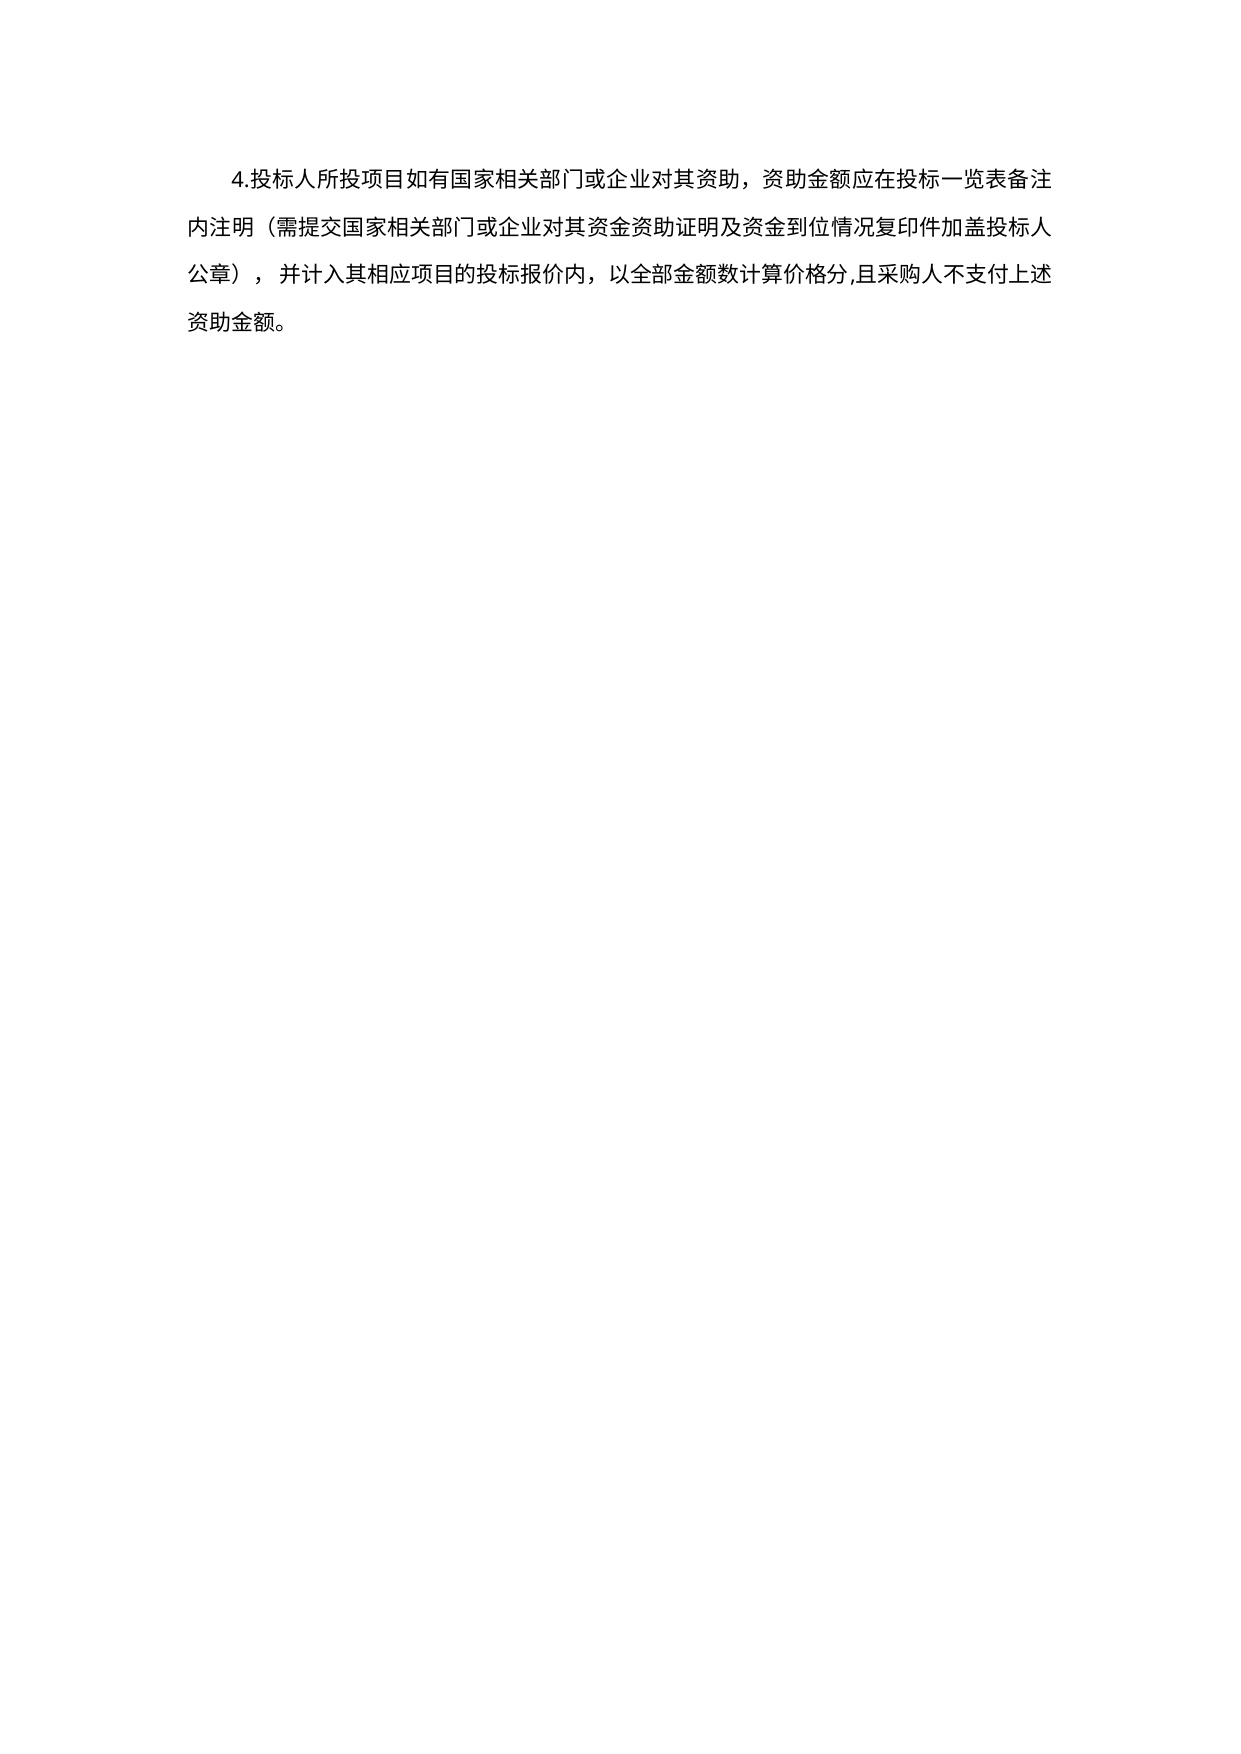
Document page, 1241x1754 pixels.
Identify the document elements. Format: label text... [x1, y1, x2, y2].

text 4.投标人所投项目如有国家相关部门或企业对其资助，资助金额应在投标一览表备注内注明（需提交国家相关部门或企业对其资金资助证明及资金到位情况复印件加盖投标人公章）， 并计入其相应项目的投标报价内，以全部金额数计算价格分,且采购人不支付上述资助金额。 [187, 162, 1053, 336]
